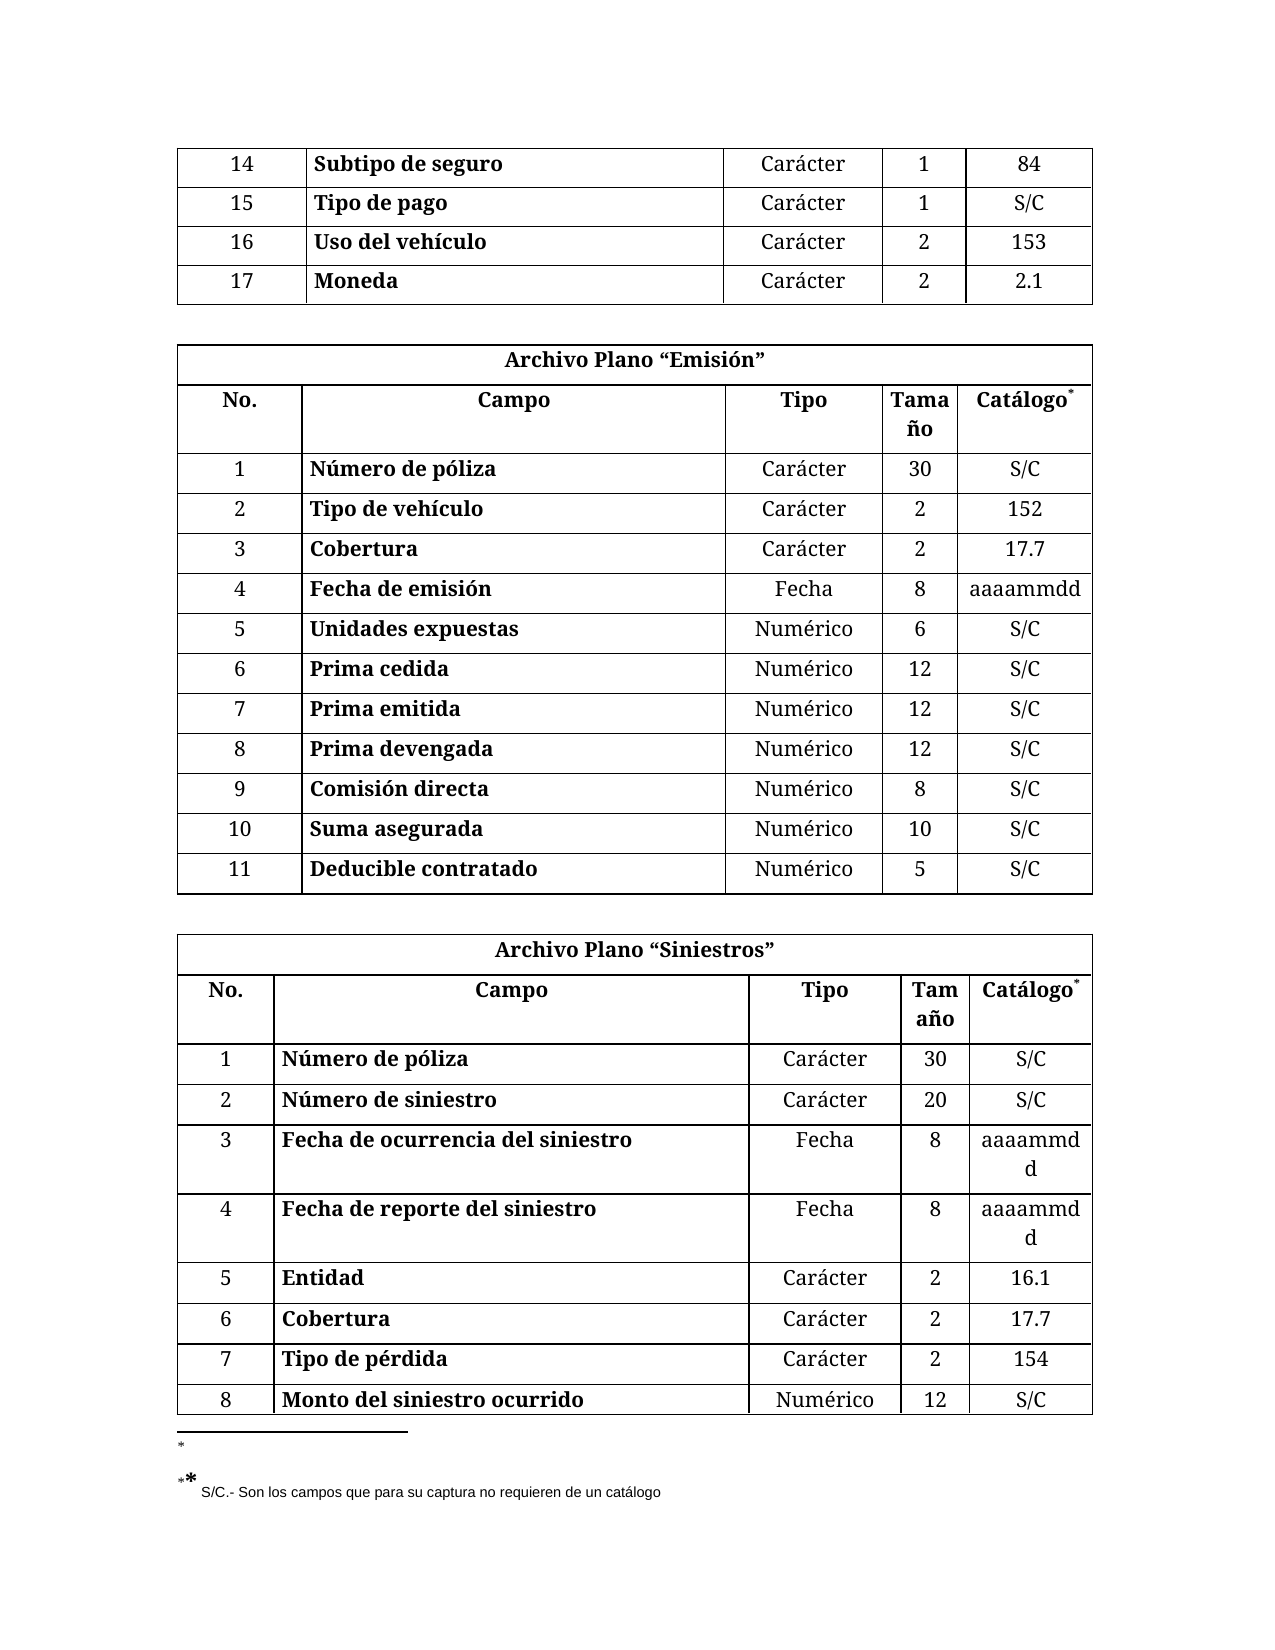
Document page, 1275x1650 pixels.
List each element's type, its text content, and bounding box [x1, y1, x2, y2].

table_cell Subtipo de seguro [307, 149, 723, 187]
table_cell Numérico [726, 734, 882, 772]
table_cell 2 [178, 1085, 273, 1124]
table_cell Uso del vehículo [307, 227, 723, 264]
table_cell Número de póliza [275, 1045, 748, 1083]
table_cell 12 [883, 654, 957, 692]
table_cell Tipo [750, 976, 900, 1043]
table_cell 2.1 [967, 265, 1092, 303]
table_cell S/C [958, 853, 1092, 893]
table_cell 14 [178, 149, 306, 187]
table_cell Tipo de pago [307, 188, 723, 226]
table_cell 84 [967, 149, 1092, 187]
table_cell Carácter [726, 534, 882, 572]
table_cell 30 [902, 1045, 969, 1083]
table_cell S/C [970, 1043, 1092, 1083]
table_cell Catálogo* [958, 384, 1092, 452]
table_cell Numérico [726, 774, 882, 812]
table_cell S/C [958, 613, 1092, 652]
table_cell 2 [902, 1304, 969, 1343]
table_cell 8 [883, 574, 957, 612]
table_cell 2 [178, 494, 301, 532]
table_cell 8 [178, 734, 301, 772]
table_cell Numérico [750, 1385, 900, 1413]
table_cell 7 [178, 694, 301, 732]
table_cell Campo [275, 976, 748, 1043]
table_cell 1 [883, 188, 965, 226]
table_cell 6 [883, 614, 957, 652]
table_cell Carácter [726, 494, 882, 532]
table_cell 8 [902, 1195, 969, 1262]
table_cell 12 [883, 694, 957, 732]
table_cell S/C [958, 693, 1092, 732]
table_cell Numérico [726, 694, 882, 732]
table_cell Fecha de reporte del siniestro [275, 1195, 748, 1262]
table_cell 10 [883, 814, 957, 852]
table_cell aaaammdd [958, 573, 1092, 612]
table_cell Número de siniestro [275, 1085, 748, 1124]
table_cell S/C [958, 773, 1092, 812]
table_cell S/C [958, 653, 1092, 692]
table_cell 17.7 [958, 533, 1092, 572]
table_cell Tipo [726, 386, 882, 452]
table_cell 1 [883, 149, 965, 187]
table_cell 2 [902, 1345, 969, 1383]
table_cell 8 [883, 774, 957, 812]
table_cell 8 [902, 1126, 969, 1193]
table_cell Carácter [750, 1263, 900, 1302]
table_cell No. [178, 976, 273, 1043]
table_cell S/C [967, 187, 1092, 226]
table_cell Numérico [726, 814, 882, 852]
table_cell 3 [178, 534, 301, 572]
table_cell 15 [178, 188, 306, 226]
table_cell Tamaño [883, 386, 957, 452]
table_cell 12 [883, 734, 957, 772]
table_cell No. [178, 386, 301, 452]
table_cell 2 [883, 494, 957, 532]
table_cell Unidades expuestas [303, 614, 725, 652]
table_cell 5 [178, 614, 301, 652]
table_cell Carácter [726, 454, 882, 492]
table_cell 11 [178, 854, 301, 893]
table_cell 154 [970, 1343, 1092, 1383]
table_cell 12 [902, 1385, 969, 1413]
table_header Archivo Plano “Emisión” [178, 346, 1092, 384]
table_cell Fecha [750, 1195, 900, 1262]
table_cell Número de póliza [303, 454, 725, 492]
table_cell 4 [178, 574, 301, 612]
table_cell Prima devengada [303, 734, 725, 772]
table_cell Carácter [750, 1045, 900, 1083]
table_cell 2 [883, 227, 965, 264]
table_cell Carácter [724, 188, 882, 226]
table_cell 7 [178, 1345, 273, 1383]
table_cell aaaammdd [970, 1193, 1092, 1262]
table_cell Tipo de vehículo [303, 494, 725, 532]
table_cell Comisión directa [303, 774, 725, 812]
table_cell 153 [967, 226, 1092, 264]
table_cell S/C [958, 813, 1092, 852]
table_cell Carácter [750, 1085, 900, 1124]
table_cell 16 [178, 227, 306, 264]
table_cell 9 [178, 774, 301, 812]
table_cell Tipo de pérdida [275, 1345, 748, 1383]
table_cell Carácter [724, 266, 882, 303]
table_cell Numérico [726, 614, 882, 652]
table_cell Fecha [726, 574, 882, 612]
table_cell 17.7 [970, 1303, 1092, 1343]
table_cell Cobertura [303, 534, 725, 572]
table_cell Prima cedida [303, 654, 725, 692]
table_cell 152 [958, 493, 1092, 532]
table_cell Numérico [726, 654, 882, 692]
table_cell Moneda [307, 266, 723, 303]
table_cell 8 [178, 1385, 273, 1413]
table_cell 5 [883, 854, 957, 893]
table_header Archivo Plano “Siniestros” [178, 935, 1092, 974]
table_cell Suma asegurada [303, 814, 725, 852]
table_cell S/C [970, 1084, 1092, 1124]
table_cell 4 [178, 1195, 273, 1262]
table_cell aaaammdd [970, 1124, 1092, 1193]
table_cell Carácter [750, 1345, 900, 1383]
table_cell Deducible contratado [303, 854, 725, 893]
table_cell Carácter [750, 1304, 900, 1343]
table_cell Prima emitida [303, 694, 725, 732]
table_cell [275, 1385, 748, 1413]
table_cell Numérico [726, 854, 882, 893]
table_cell Carácter [724, 227, 882, 264]
table_cell 1 [178, 454, 301, 492]
table_cell Fecha [750, 1126, 900, 1193]
table_cell S/C [958, 733, 1092, 772]
table_cell Cobertura [275, 1304, 748, 1343]
table_cell 2 [902, 1263, 969, 1302]
table_cell 10 [178, 814, 301, 852]
table_cell 2 [883, 534, 957, 572]
table_cell Tamaño [902, 976, 969, 1043]
table_cell 1 [178, 1045, 273, 1083]
table_cell Carácter [724, 149, 882, 187]
table_cell Fecha de emisión [303, 574, 725, 612]
table_cell 6 [178, 1304, 273, 1343]
table_cell S/C [970, 1384, 1092, 1413]
table_cell 30 [883, 454, 957, 492]
table_cell 20 [902, 1085, 969, 1124]
table_cell Fecha de ocurrencia del siniestro [275, 1126, 748, 1193]
table_cell 2 [883, 266, 965, 303]
table_cell 5 [178, 1263, 273, 1302]
table_cell 16.1 [970, 1262, 1092, 1302]
table_cell 17 [178, 266, 306, 303]
table_cell S/C [958, 453, 1092, 492]
table_cell Campo [303, 386, 725, 452]
table_cell 6 [178, 654, 301, 692]
table_cell 3 [178, 1126, 273, 1193]
table_cell Entidad [275, 1263, 748, 1302]
table_cell Catálogo* [970, 974, 1092, 1043]
